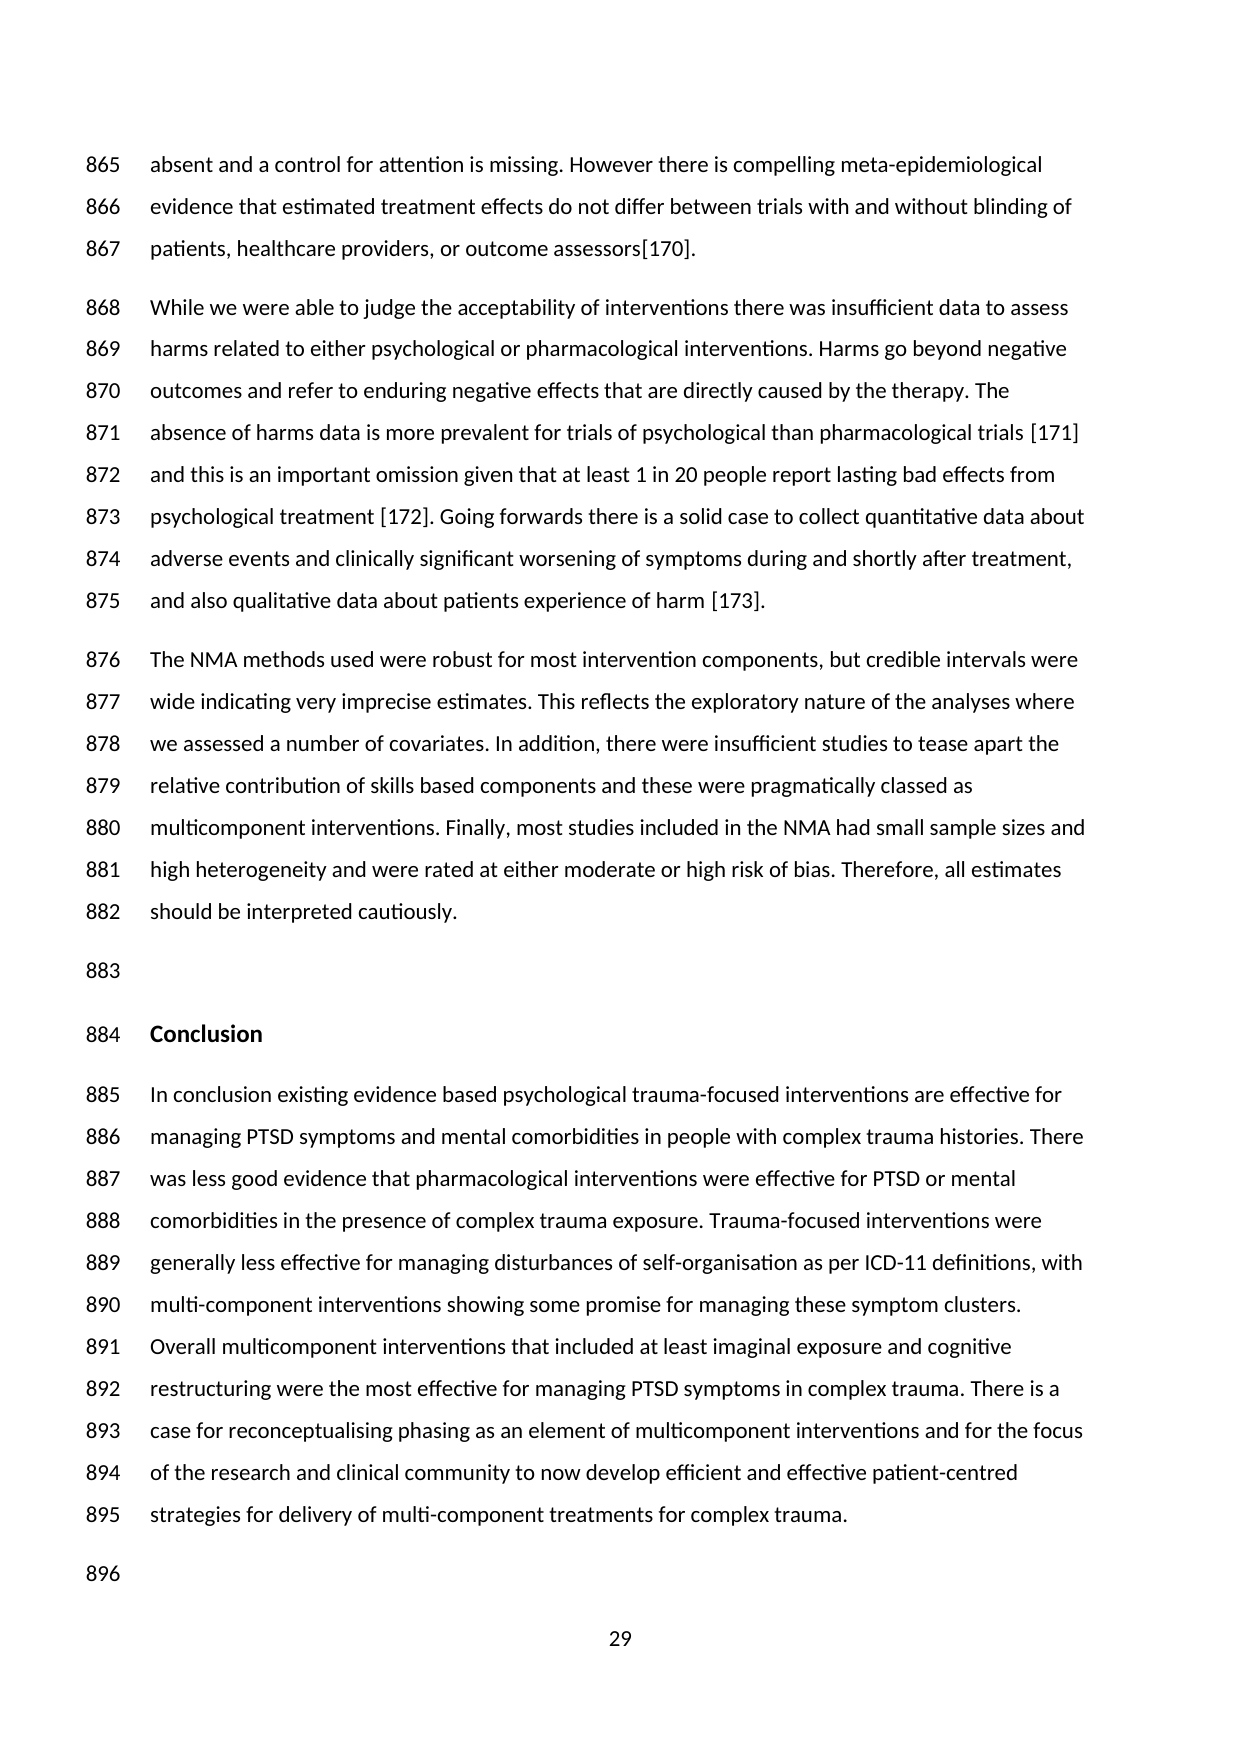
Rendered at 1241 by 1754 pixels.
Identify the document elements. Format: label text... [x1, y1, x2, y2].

text Conclusion [150, 1018, 1090, 1048]
text The NMA methods used were robust for most intervention components, but credible intervals were wide indicating very imprecise estimates. This reflects the exploratory nature of the analyses where we assessed a number of covariates. In addition, there were insufficient studies to tease apart the relative contribution of skills based components and these were pragmatically classed as multicomponent interventions. Finally, most studies included in the NMA had small sample sizes and high heterogeneity and were rated at either moderate or high risk of bias. Therefore, all estimates should be interpreted cautiously. [150, 645, 1090, 925]
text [150, 150, 1090, 262]
text While we were able to judge the acceptability of interventions there was insufficient data to assess harms related to either psychological or pharmacological interventions. Harms go beyond negative outcomes and refer to enduring negative effects that are directly caused by the therapy. The absence of harms data is more prevalent for trials of psychological than pharmacological trials [171] and this is an important omission given that at least 1 in 20 people report lasting bad effects from psychological treatment [172]. Going forwards there is a solid case to collect quantitative data about adverse events and clinically significant worsening of symptoms during and shortly after treatment, and also qualitative data about patients experience of harm [173]. [150, 293, 1090, 614]
text In conclusion existing evidence based psychological trauma-focused interventions are effective for managing PTSD symptoms and mental comorbidities in people with complex trauma histories. There was less good evidence that pharmacological interventions were effective for PTSD or mental comorbidities in the presence of complex trauma exposure. Trauma-focused interventions were generally less effective for managing disturbances of self-organisation as per ICD-11 definitions, with multi-component interventions showing some promise for managing these symptom clusters. Overall multicomponent interventions that included at least imaginal exposure and cognitive restructuring were the most effective for managing PTSD symptoms in complex trauma. There is a case for reconceptualising phasing as an element of multicomponent interventions and for the focus of the research and clinical community to now develop efficient and effective patient-centred strategies for delivery of multi-component treatments for complex trauma. [150, 1080, 1090, 1528]
